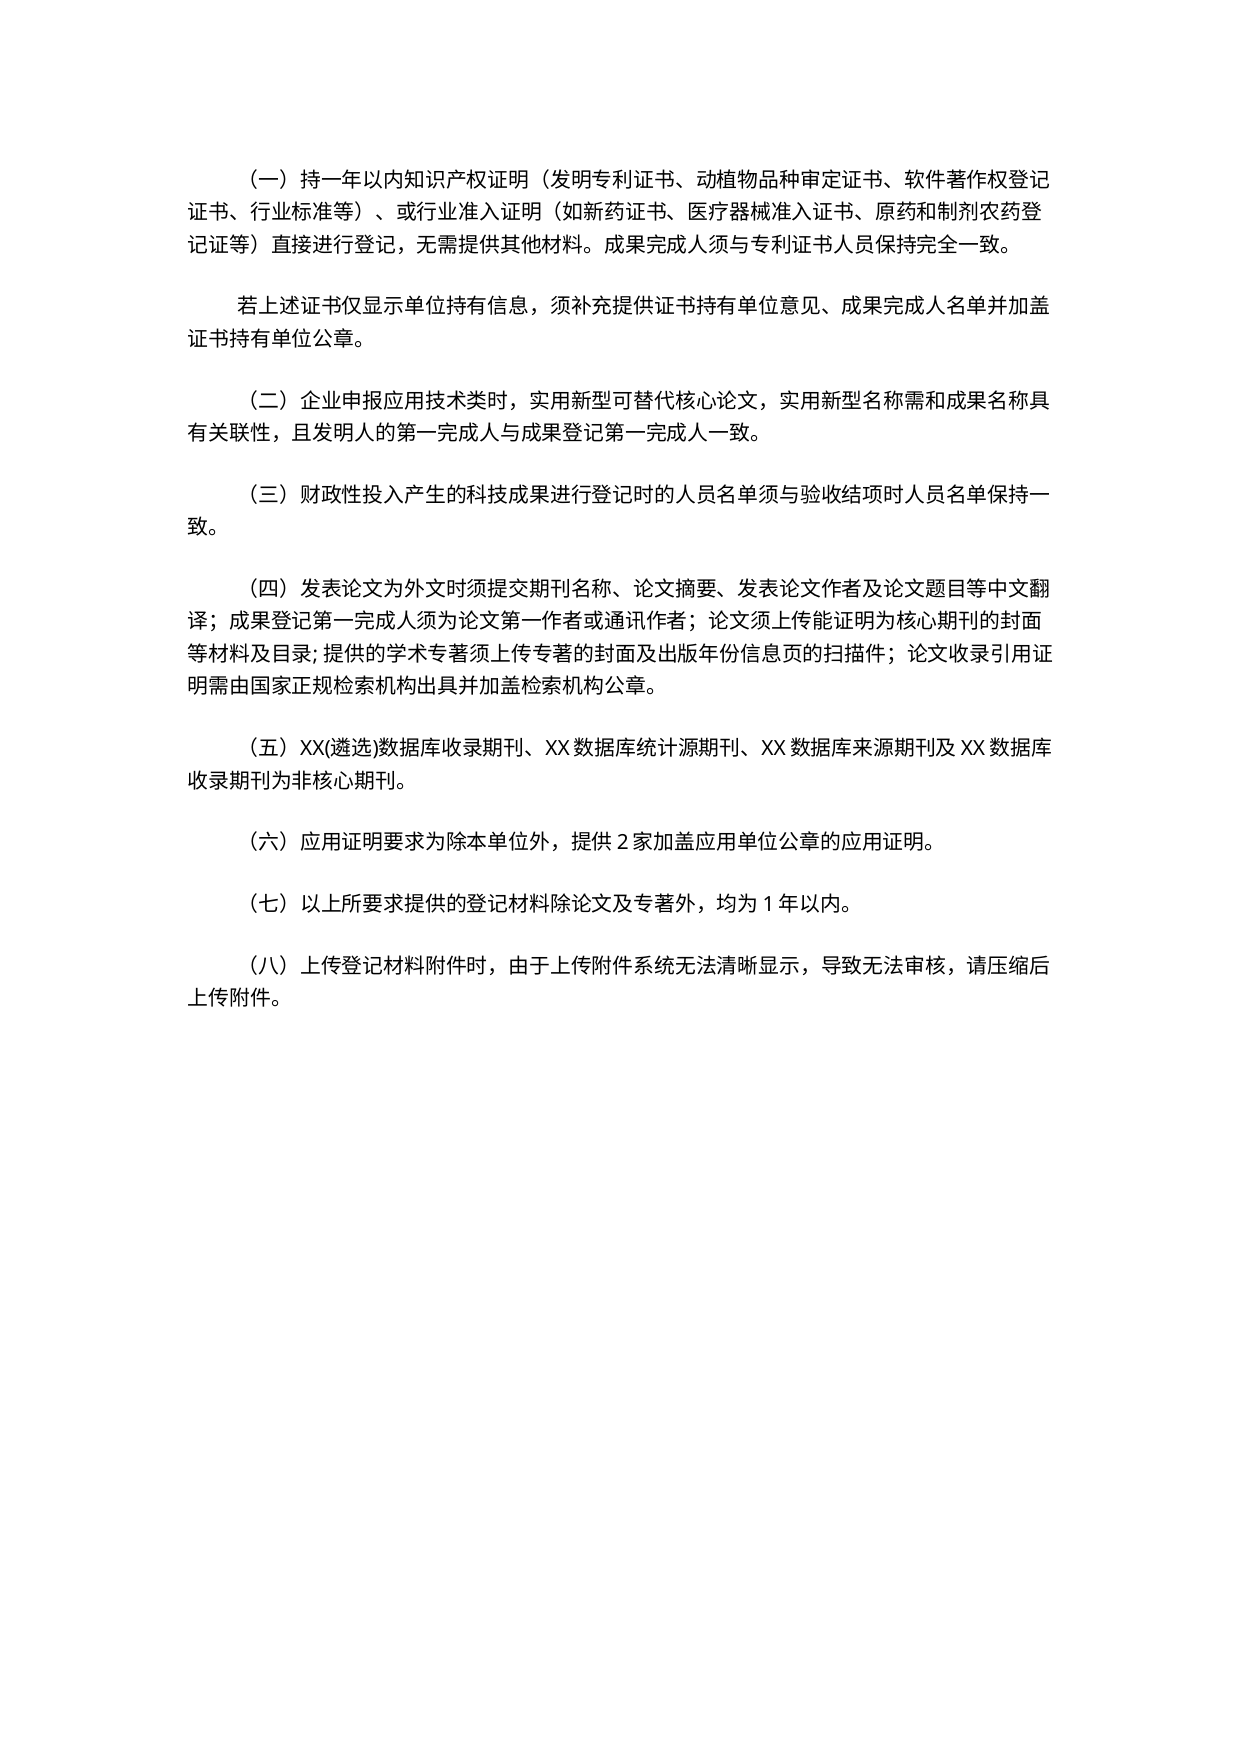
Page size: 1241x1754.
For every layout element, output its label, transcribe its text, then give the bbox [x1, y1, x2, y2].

text （二）企业申报应用技术类时，实用新型可替代核心论文，实用新型名称需和成果名称具有关联性，且发明人的第一完成人与成果登记第一完成人一致。 [187, 383, 1053, 448]
text （八）上传登记材料附件时，由于上传附件系统无法清晰显示，导致无法审核，请压缩后上传附件。 [187, 948, 1053, 1013]
text （一）持一年以内知识产权证明（发明专利证书、动植物品种审定证书、软件著作权登记证书、行业标准等）、或行业准入证明（如新药证书、医疗器械准入证书、原药和制剂农药登记证等）直接进行登记，无需提供其他材料。成果完成人须与专利证书人员保持完全一致。 [187, 162, 1053, 259]
text （六）应用证明要求为除本单位外，提供2家加盖应用单位公章的应用证明。 [187, 824, 1053, 857]
text 若上述证书仅显示单位持有信息，须补充提供证书持有单位意见、成果完成人名单并加盖证书持有单位公章。 [187, 289, 1053, 354]
text （三）财政性投入产生的科技成果进行登记时的人员名单须与验收结项时人员名单保持一致。 [187, 477, 1053, 542]
text （四）发表论文为外文时须提交期刊名称、论文摘要、发表论文作者及论文题目等中文翻译；成果登记第一完成人须为论文第一作者或通讯作者；论文须上传能证明为核心期刊的封面等材料及目录; 提供的学术专著须上传专著的封面及出版年份信息页的扫描件；论文收录引用证明需由国家正规检索机构出具并加盖检索机构公章。 [187, 571, 1053, 701]
text （五）XX(遴选)数据库收录期刊、XX数据库统计源期刊、XX数据库来源期刊及XX数据库收录期刊为非核心期刊。 [187, 730, 1053, 795]
text （七）以上所要求提供的登记材料除论文及专著外，均为1年以内。 [187, 886, 1053, 919]
